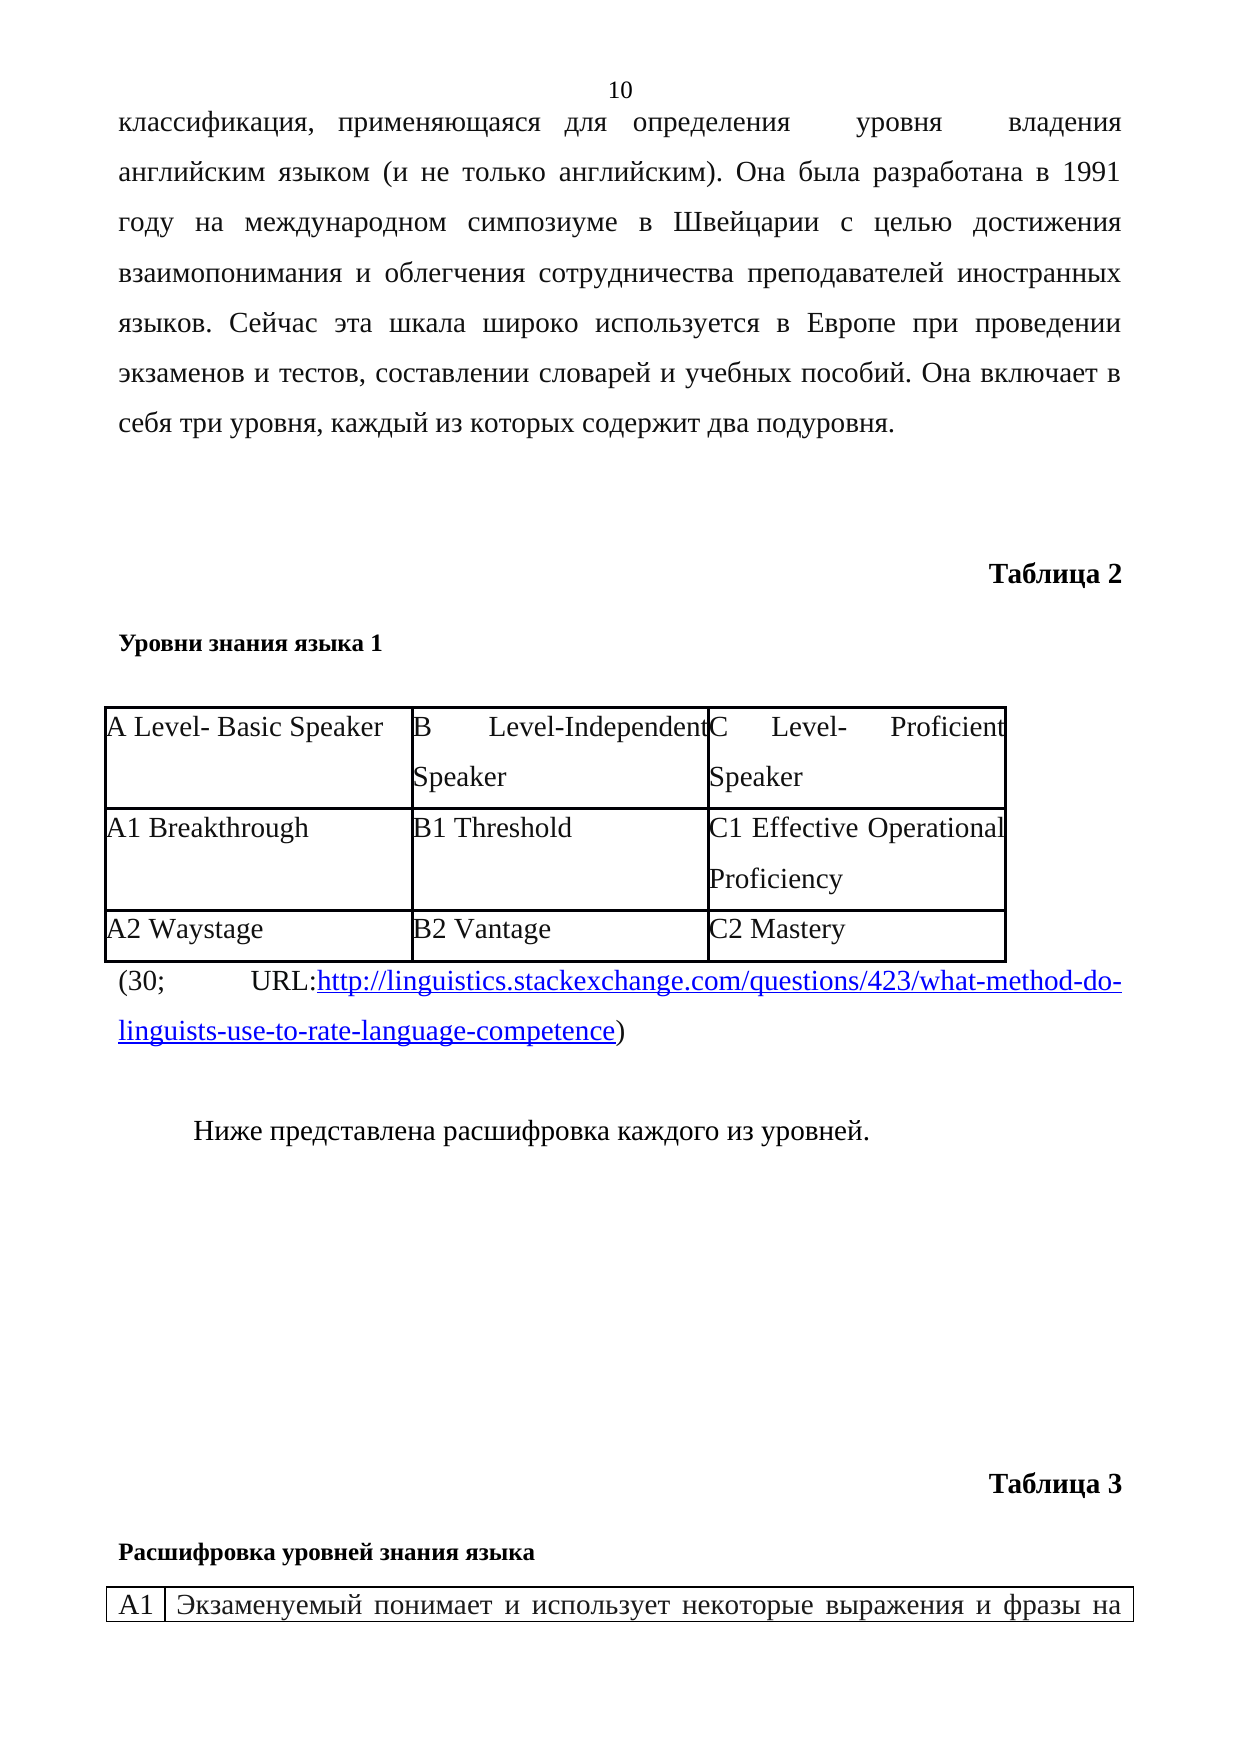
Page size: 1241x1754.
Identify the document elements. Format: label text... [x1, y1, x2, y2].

text Расшифровка уровней знания языка [118, 1537, 1122, 1566]
table_header C Level- Proficient Speaker [710, 709, 1004, 807]
table_cell B2 Vantage [414, 912, 707, 959]
table_cell C1 Effective Operational Proficiency [710, 810, 1004, 908]
table_cell B1 Threshold [414, 810, 707, 908]
text Ниже представлена расшифровка каждого из уровней. [118, 1113, 1122, 1147]
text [118, 104, 1122, 439]
text Таблица 3 [118, 1466, 1122, 1499]
table_header A Level- Basic Speaker [107, 709, 411, 807]
text Уровни знания языка 1 [118, 628, 1122, 656]
text Таблица 2 [118, 557, 1122, 590]
table_cell A1 Breakthrough [107, 810, 411, 908]
table_cell A2 Waystage [107, 912, 411, 959]
table_header A1 [107, 1588, 164, 1621]
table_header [166, 1588, 1133, 1621]
text (30; URL:http://linguistics.stackexchange.com/questions/423/what-method-do-linguists-use-to-rate-language-competence) [118, 963, 1122, 1046]
table_cell C2 Mastery [710, 912, 1004, 959]
table_header B Level-Independent Speaker [414, 709, 707, 807]
